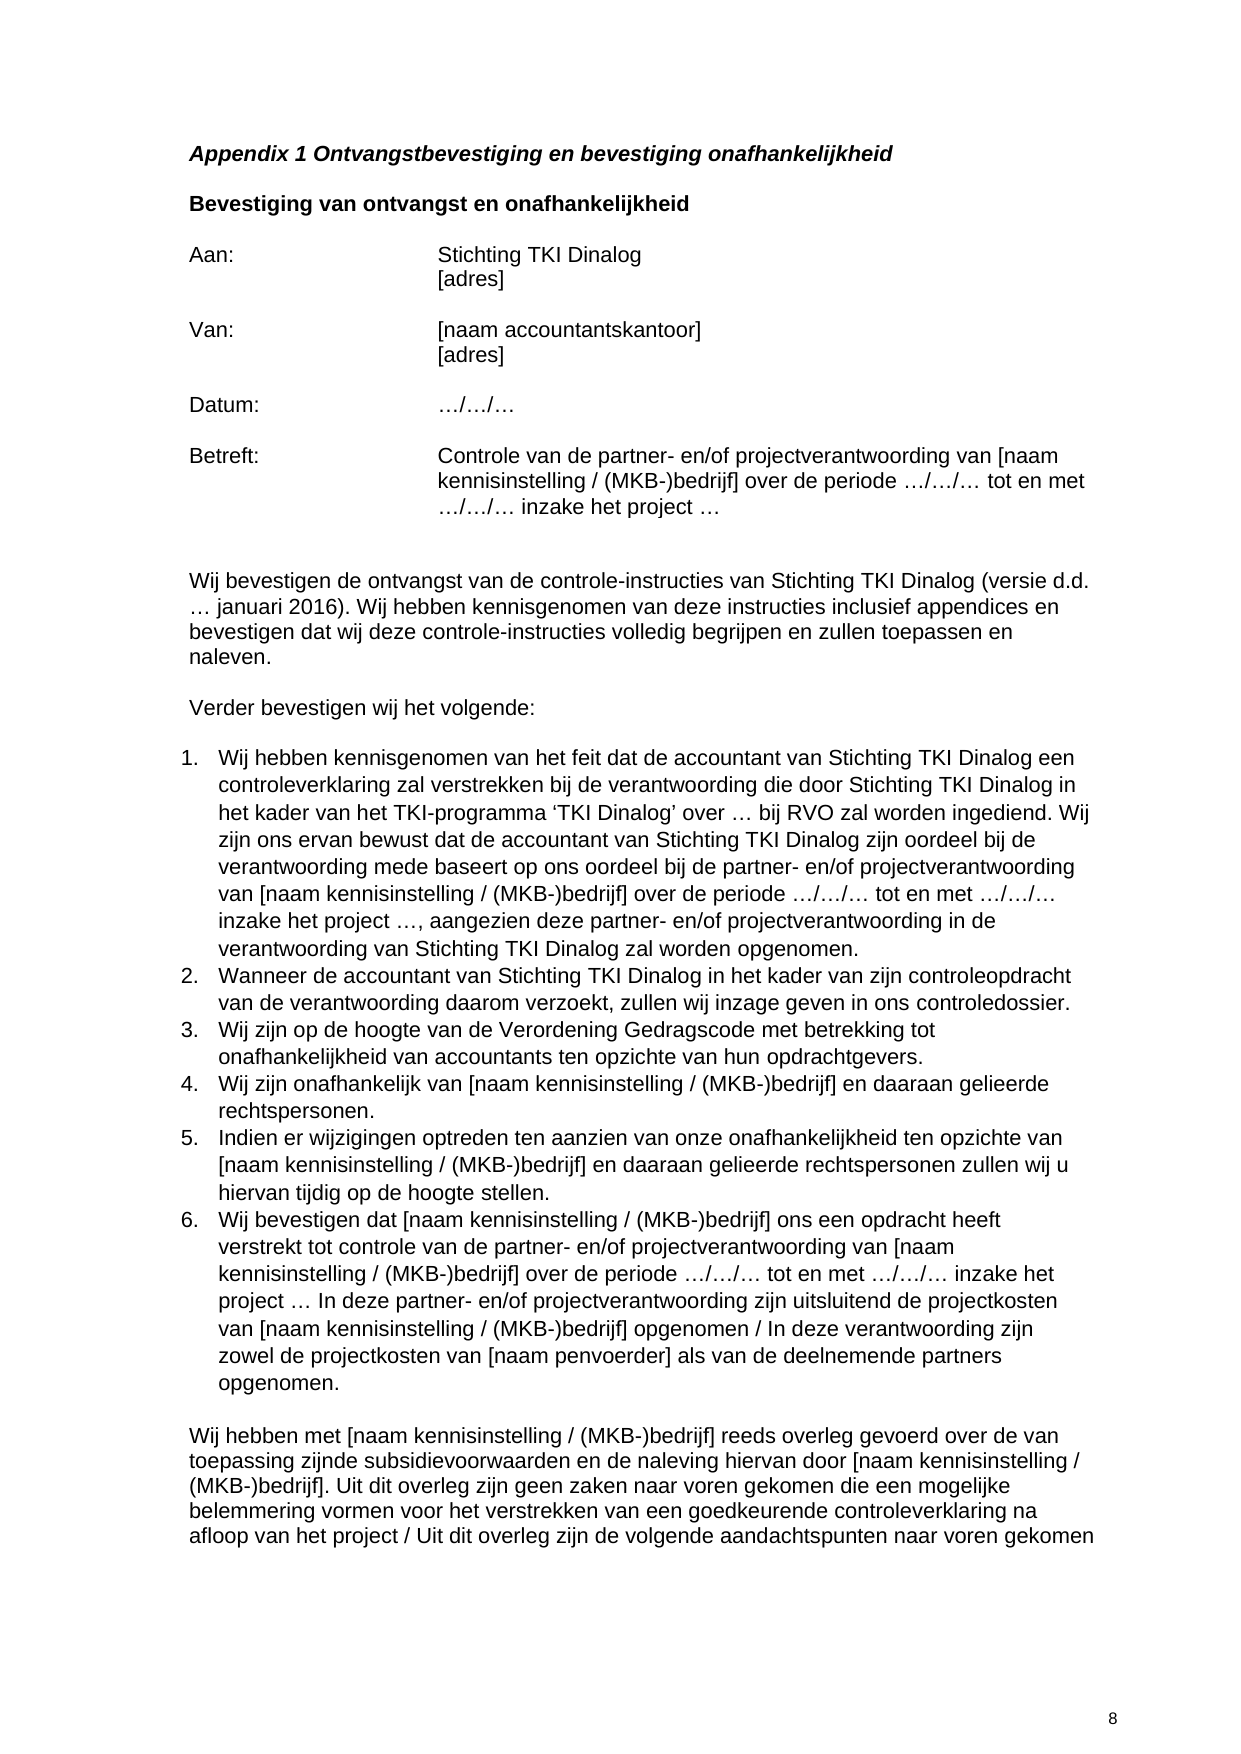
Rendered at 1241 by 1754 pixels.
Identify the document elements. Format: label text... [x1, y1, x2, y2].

table_cell Van: [168, 306, 349, 381]
text Wij bevestigen de ontvangst van de controle-instructies van Stichting TKI Dinalog (versie d.d. [189, 569, 1095, 594]
table_cell Controle van de partner- en/of projectverantwoording van [naam kennisinstelling / (MKB-)bedrijf] over de periode …/…/… tot en met …/…/… inzake het project … [349, 431, 1105, 518]
text … januari 2016). Wij hebben kennisgenomen van deze instructies inclusief appendices en bevestigen dat wij deze controle-instructies volledig begrijpen en zullen toepassen en naleven. [189, 594, 1061, 669]
list Wanneer de accountant van Stichting TKI Dinalog in het kader van zijn controleopdracht van de verantwoording daarom verzoekt, zullen wij inzage geven in ons controledossier. [181, 963, 1097, 1015]
table_header Stichting TKI Dinalog [adres] [349, 244, 1105, 306]
text Bevestiging van ontvangst en onafhankelijkheid [189, 191, 1095, 216]
list Indien er wijzigingen optreden ten aanzien van onze onafhankelijkheid ten opzichte van [naam kennisinstelling / (MKB-)bedrijf] en daaraan gelieerde rechtspersonen zullen wij u hiervan tijdig op de hoogte stellen. [181, 1125, 1093, 1205]
table_cell Datum: [168, 381, 349, 431]
list Wij zijn op de hoogte van de Verordening Gedragscode met betrekking tot onafhankelijkheid van accountants ten opzichte van hun opdrachtgevers. [181, 1017, 1006, 1069]
text Wij hebben met [naam kennisinstelling / (MKB-)bedrijf] reeds overleg gevoerd over de van toepassing zijnde subsidievoorwaarden en de naleving hiervan door [naam kennisinstelling / (MKB-)bedrijf]. Uit dit overleg zijn geen zaken naar voren gekomen die een mogelijke belemmering vormen voor het verstrekken van een goedkeurende controleverklaring na afloop van het project / Uit dit overleg zijn de volgende aandachtspunten naar voren gekomen [189, 1423, 1095, 1549]
table_header Aan: [168, 244, 349, 306]
table_cell Betreft: [168, 431, 349, 518]
list Wij zijn onafhankelijk van [naam kennisinstelling / (MKB-)bedrijf] en daaraan gelieerde rechtspersonen. [181, 1071, 1080, 1123]
text Verder bevestigen wij het volgende: [189, 695, 1095, 720]
list Wij bevestigen dat [naam kennisinstelling / (MKB-)bedrijf] ons een opdracht heeft verstrekt tot controle van de partner- en/of projectverantwoording van [naam kennisinstelling / (MKB-)bedrijf] over de periode …/…/… tot en met …/…/… inzake het project … In deze partner- en/of projectverantwoording zijn uitsluitend de projectkosten van [naam kennisinstelling / (MKB-)bedrijf] opgenomen / In deze verantwoording zijn zowel de projectkosten van [naam penvoerder] als van de deelnemende partners opgenomen. [181, 1207, 1088, 1395]
list Wij hebben kennisgenomen van het feit dat de accountant van Stichting TKI Dinalog een controleverklaring zal verstrekken bij de verantwoording die door Stichting TKI Dinalog in het kader van het TKI-programma ‘TKI Dinalog’ over … bij RVO zal worden ingediend. Wij zijn ons ervan bewust dat de accountant van Stichting TKI Dinalog zijn oordeel bij de verantwoording mede baseert op ons oordeel bij de partner- en/of projectverantwoording van [naam kennisinstelling / (MKB-)bedrijf] over de periode …/…/… tot en met …/…/… inzake het project …, aangezien deze partner- en/of projectverantwoording in de verantwoording van Stichting TKI Dinalog zal worden opgenomen. [181, 745, 1098, 961]
text Appendix 1 Ontvangstbevestiging en bevestiging onafhankelijkheid [189, 141, 1095, 166]
table_cell …/…/… [349, 381, 1105, 431]
table_cell [naam accountantskantoor] [adres] [349, 306, 1105, 381]
